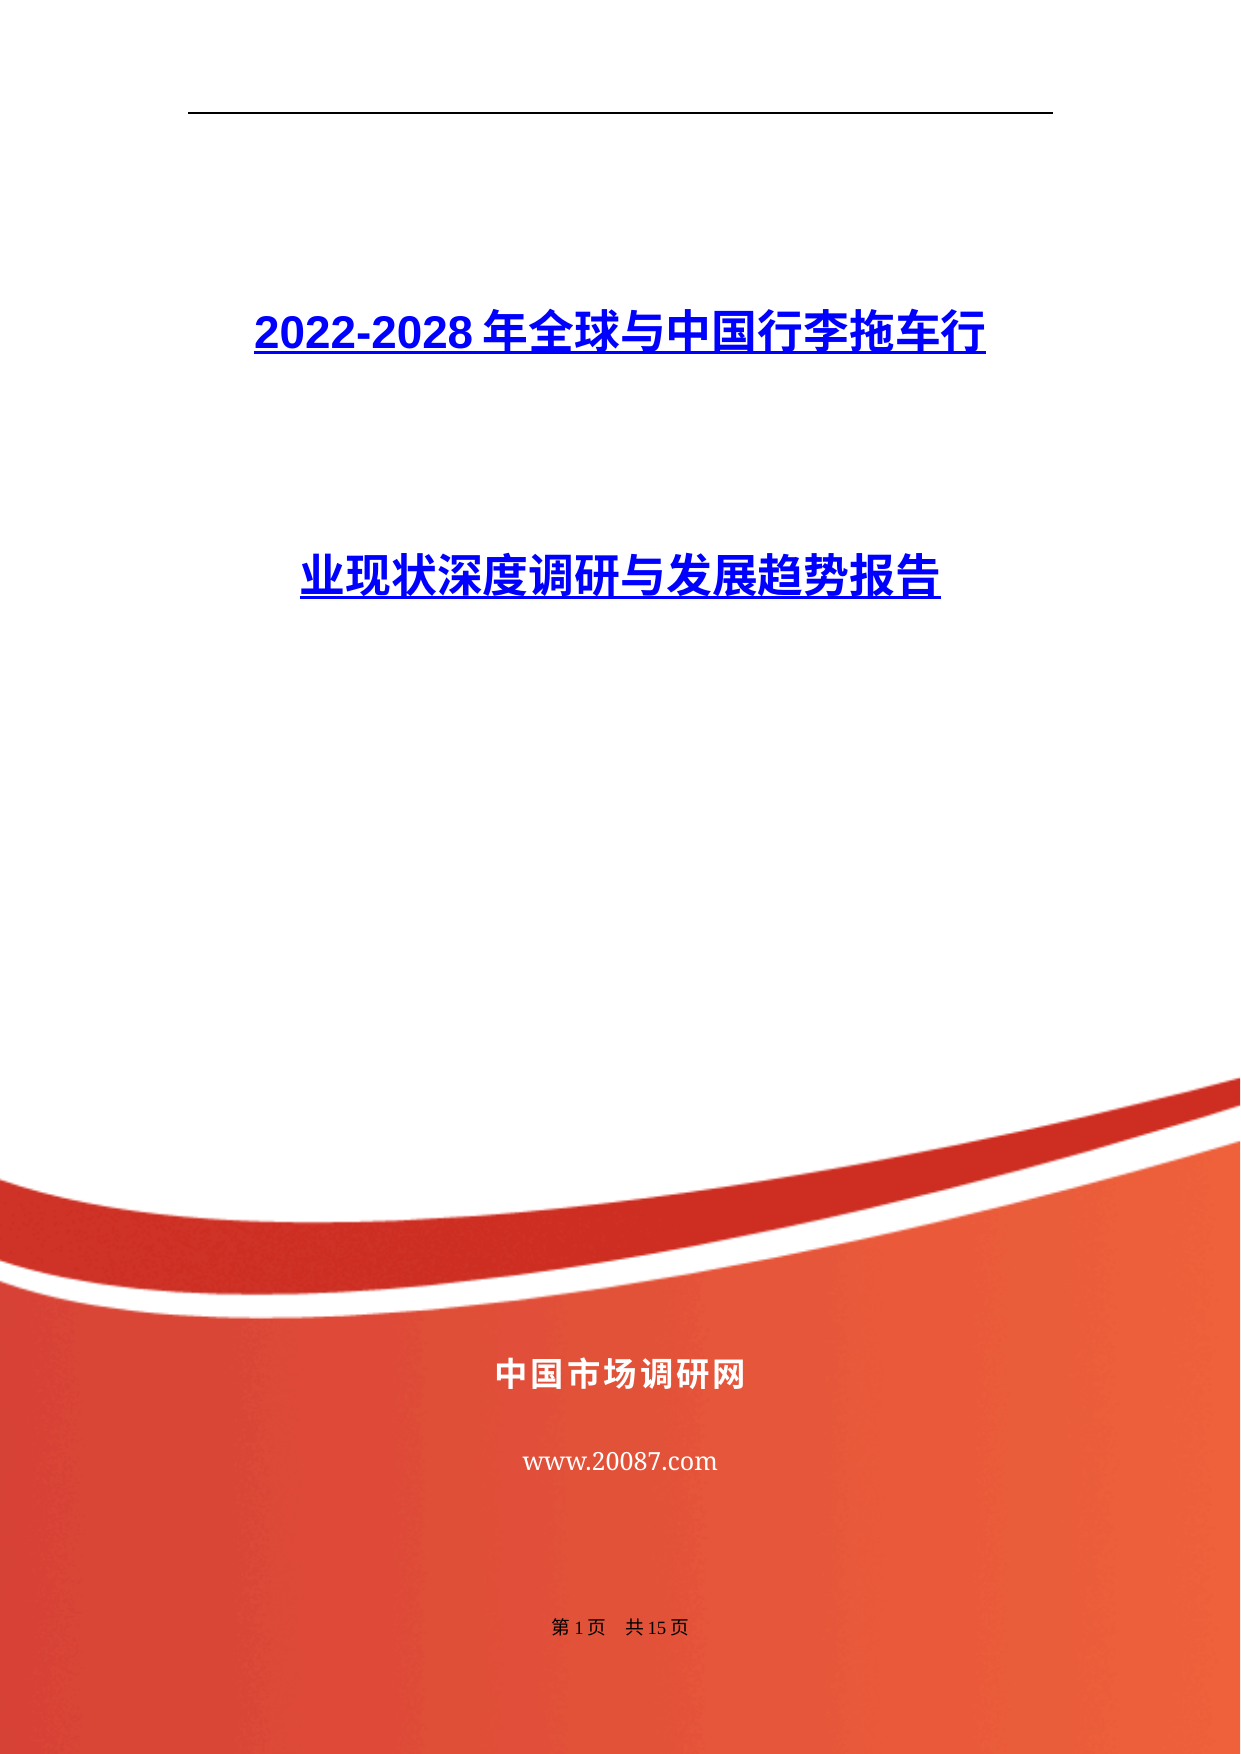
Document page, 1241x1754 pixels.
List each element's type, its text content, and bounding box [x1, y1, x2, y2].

picture [0, 1006, 1241, 1754]
text www.20087.com [187, 1428, 1053, 1493]
subtitle 中国市场调研网 [187, 1339, 1053, 1404]
table_header 2022-2028年全球与中国行李拖车行业现状深度调研与发展趋势报告 [188, 207, 1053, 773]
